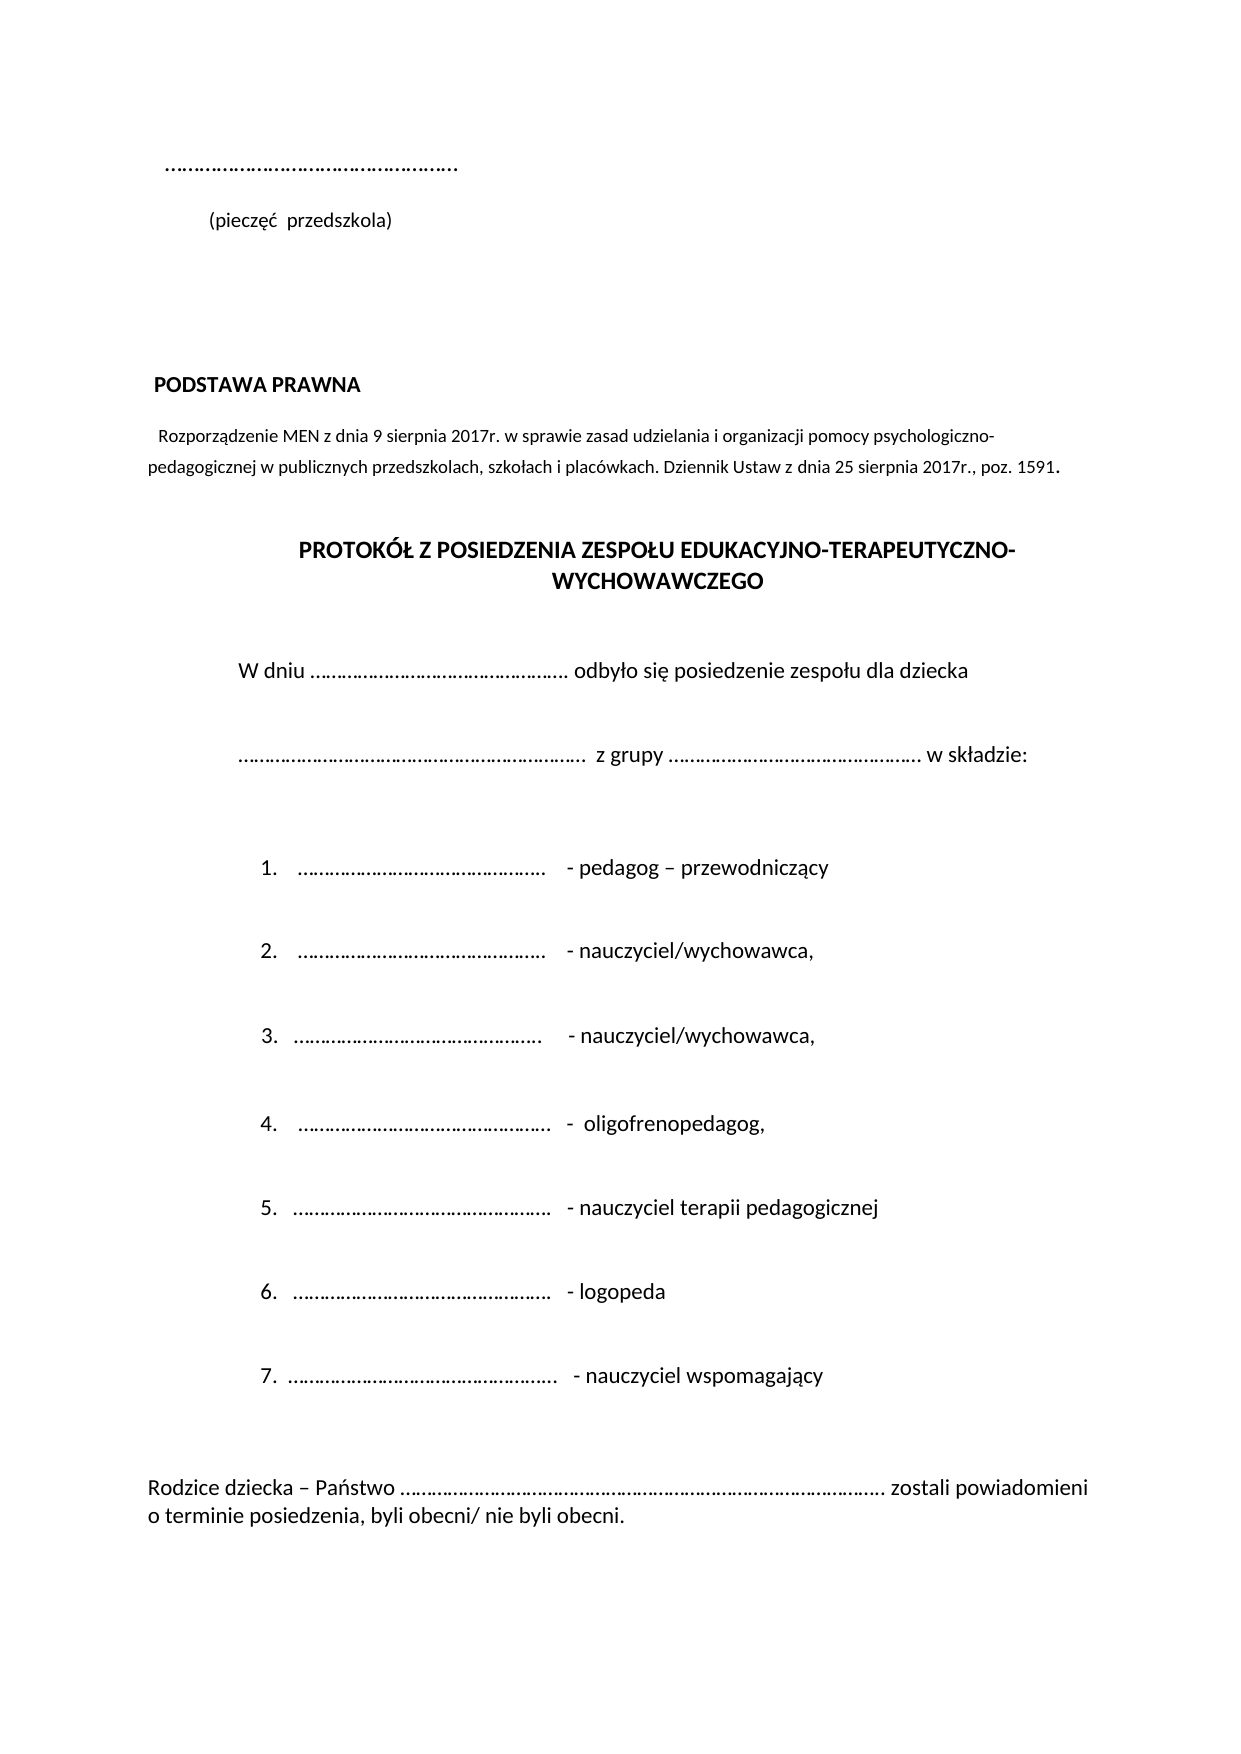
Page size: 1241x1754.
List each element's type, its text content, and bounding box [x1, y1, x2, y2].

text 6. …………………………………………. - logopeda [260, 1277, 1093, 1305]
list ……………………………………….. - pedagog – przewodniczący [260, 853, 1093, 881]
text 4. ………………………………………… - oligofrenopedagog, [260, 1109, 1093, 1137]
text Rodzice dziecka – Państwo ……………………………………………………………………………….. zostali powiadomieni o terminie posiedzenia, byli obecni/ nie byli obecni. [148, 1473, 1093, 1529]
list ……………………………………….. - nauczyciel/wychowawca, [260, 937, 1093, 965]
list ………………………………………………………… z grupy ………………………………………… w składzie: [223, 741, 1093, 768]
text 5. …………………………………………. - nauczyciel terapii pedagogicznej [260, 1193, 1093, 1221]
list W dniu …………………………………………. odbyło się posiedzenie zespołu dla dziecka [223, 656, 1093, 684]
text Rozporządzenie MEN z dnia 9 sierpnia 2017r. w sprawie zasad udzielania i organizacji pomocy psychologiczno-pedagogicznej w publicznych przedszkolach, szkołach i placówkach. Dziennik Ustaw z dnia 25 sierpnia 2017r., poz. 1591. [148, 424, 1093, 479]
text (pieczęć przedszkola) [148, 207, 1093, 233]
text 7. …………………………………………... - nauczyciel wspomagający [260, 1361, 1093, 1389]
text PODSTAWA PRAWNA [148, 369, 1093, 399]
text 3. ……………………………………….. - nauczyciel/wychowawca, [148, 1021, 1093, 1049]
list PROTOKÓŁ Z POSIEDZENIA ZESPOŁU EDUKACYJNO-TERAPEUTYCZNO-WYCHOWAWCZEGO [223, 534, 1093, 595]
text …………………………………………… [148, 148, 1093, 178]
